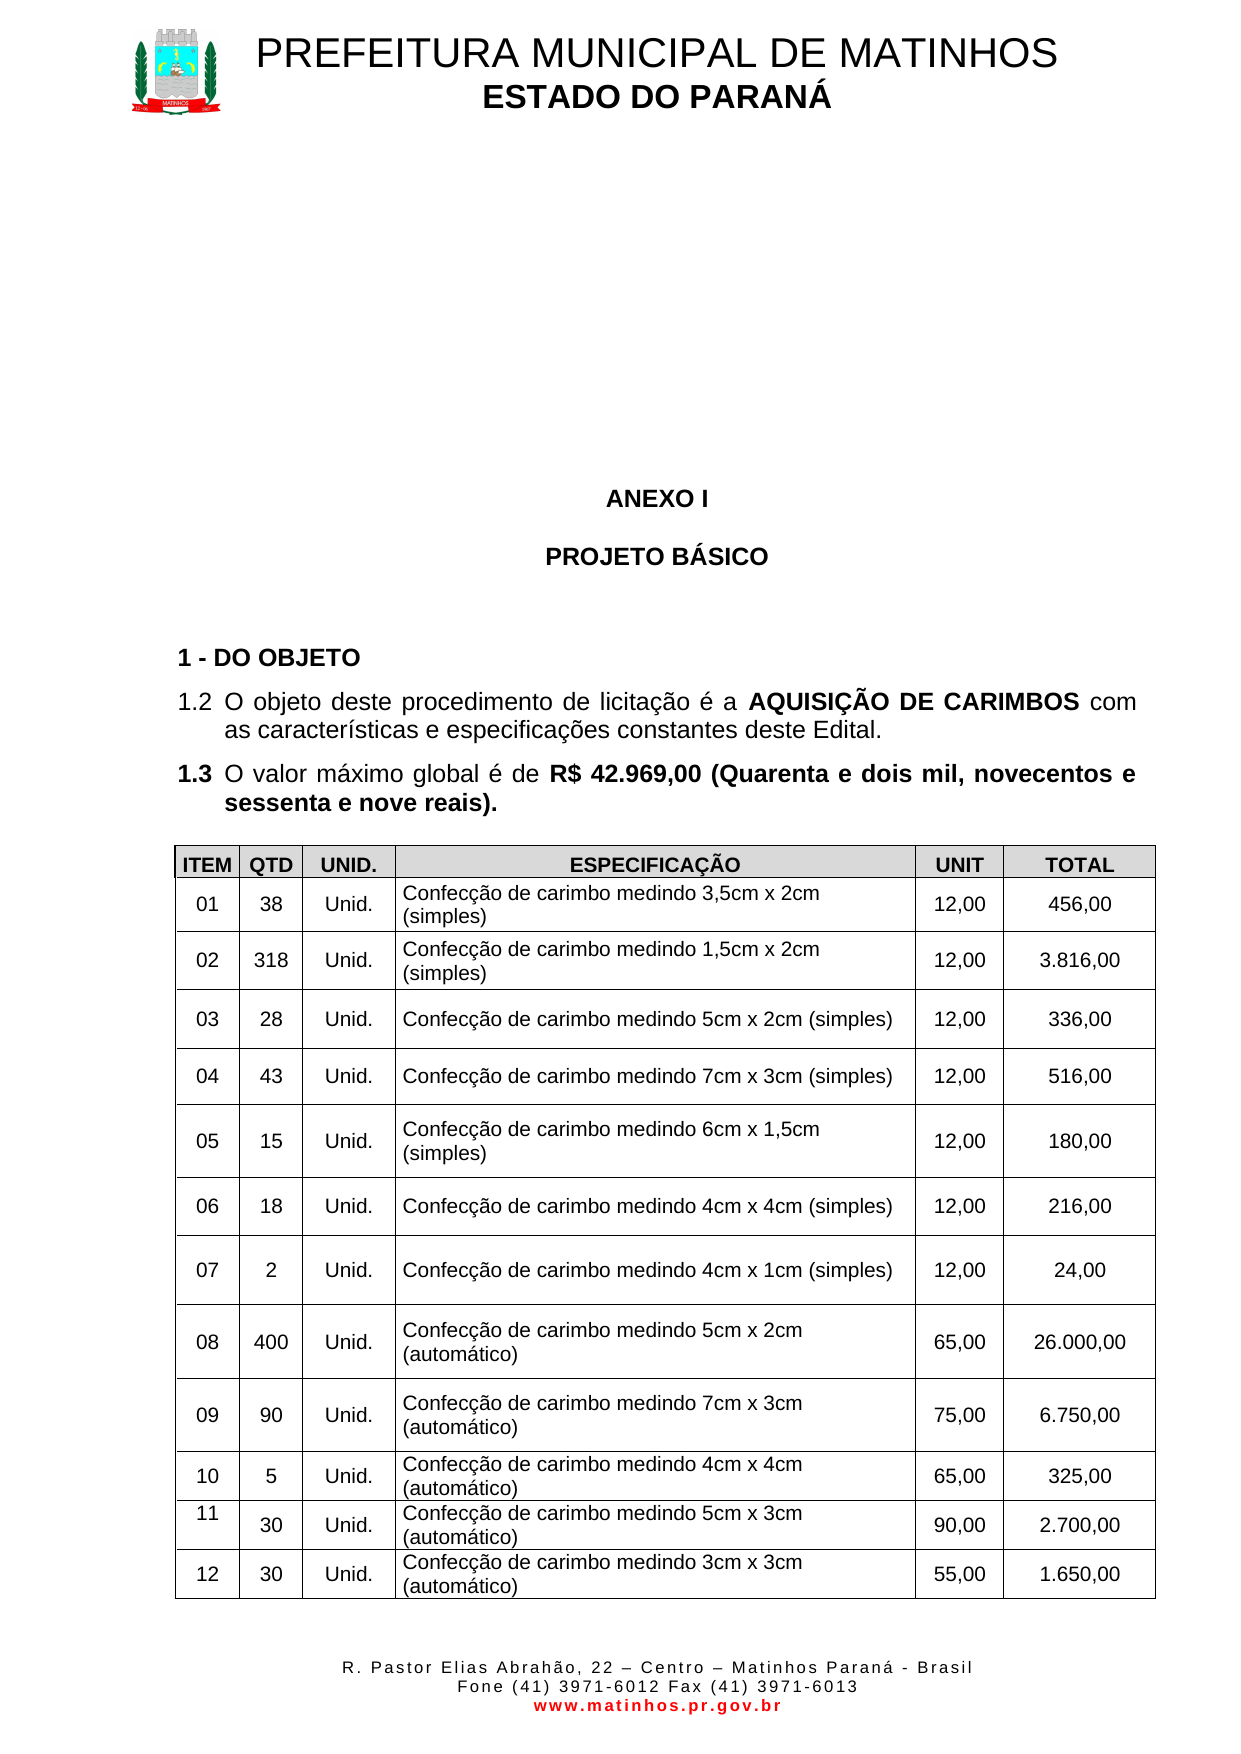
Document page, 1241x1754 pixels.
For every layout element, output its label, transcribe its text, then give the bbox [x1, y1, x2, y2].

table_cell 24,00 [1004, 1236, 1155, 1304]
table_cell Confecção de carimbo medindo 7cm x 3cm (automático) [396, 1379, 915, 1451]
table_cell 318 [240, 932, 302, 989]
table_cell 09 [176, 1379, 239, 1451]
table_cell 12 [176, 1550, 239, 1598]
table_cell Unid. [303, 878, 395, 931]
table_cell Unid. [303, 1305, 395, 1378]
table_cell 180,00 [1004, 1105, 1155, 1177]
table_cell 2.700,00 [1004, 1501, 1155, 1549]
table_cell 12,00 [916, 932, 1003, 989]
table_cell 04 [176, 1049, 239, 1104]
table_cell 01 [176, 878, 239, 931]
table_cell 28 [240, 990, 302, 1047]
table_cell Unid. [303, 932, 395, 989]
table_cell 325,00 [1004, 1452, 1155, 1500]
table_cell Confecção de carimbo medindo 5cm x 2cm (automático) [396, 1305, 915, 1378]
text 1 - DO OBJETO [177, 643, 1137, 672]
table_cell 1.650,00 [1004, 1550, 1155, 1598]
table_cell 5 [240, 1452, 302, 1500]
table_cell 90,00 [916, 1501, 1003, 1549]
table_cell 15 [240, 1105, 302, 1177]
table_cell 12,00 [916, 1049, 1003, 1104]
table_cell 10 [176, 1452, 239, 1500]
list O valor máximo global é de R$ 42.969,00 (Quarenta e dois mil, novecentos e sessenta e nove reais). [177, 759, 1137, 817]
table_cell 07 [176, 1236, 239, 1304]
table_cell Unid. [303, 1550, 395, 1598]
table_cell Unid. [303, 1105, 395, 1177]
table_cell Confecção de carimbo medindo 5cm x 3cm (automático) [396, 1501, 915, 1549]
table_cell Confecção de carimbo medindo 3cm x 3cm (automático) [396, 1550, 915, 1598]
text ANEXO I [177, 484, 1137, 513]
table_cell 456,00 [1004, 878, 1155, 931]
table_cell Unid. [303, 1501, 395, 1549]
table_cell 3.816,00 [1004, 932, 1155, 989]
table_cell Unid. [303, 1452, 395, 1500]
table_header UNIT [916, 846, 1003, 877]
table_cell Unid. [303, 1236, 395, 1304]
table_cell 12,00 [916, 878, 1003, 931]
table_cell Unid. [303, 990, 395, 1047]
table_cell 26.000,00 [1004, 1305, 1155, 1378]
table_cell 30 [240, 1550, 302, 1598]
table_cell 516,00 [1004, 1049, 1155, 1104]
table_header TOTAL [1004, 846, 1155, 877]
table_cell Unid. [303, 1049, 395, 1104]
table_cell 11 [176, 1501, 239, 1549]
table_header ESPECIFICAÇÃO [396, 846, 915, 877]
table_cell Unid. [303, 1379, 395, 1451]
table_cell 400 [240, 1305, 302, 1378]
table_cell 216,00 [1004, 1178, 1155, 1235]
table_cell 65,00 [916, 1305, 1003, 1378]
table_cell 18 [240, 1178, 302, 1235]
table_cell 75,00 [916, 1379, 1003, 1451]
table_cell 02 [176, 932, 239, 989]
table_cell 05 [176, 1105, 239, 1177]
picture [131, 29, 221, 115]
table_cell 12,00 [916, 1105, 1003, 1177]
table_cell Unid. [303, 1178, 395, 1235]
table_header UNID. [303, 846, 395, 877]
table_cell Confecção de carimbo medindo 5cm x 2cm (simples) [396, 990, 915, 1047]
table_cell 12,00 [916, 990, 1003, 1047]
table_cell Confecção de carimbo medindo 4cm x 1cm (simples) [396, 1236, 915, 1304]
table_cell Confecção de carimbo medindo 4cm x 4cm (automático) [396, 1452, 915, 1500]
table_cell 2 [240, 1236, 302, 1304]
table_cell 65,00 [916, 1452, 1003, 1500]
table_cell 55,00 [916, 1550, 1003, 1598]
table_cell 90 [240, 1379, 302, 1451]
table_cell 30 [240, 1501, 302, 1549]
table_cell 38 [240, 878, 302, 931]
table_cell 08 [176, 1305, 239, 1378]
list O objeto deste procedimento de licitação é a AQUISIÇÃO DE CARIMBOS com as características e especificações constantes deste Edital. [177, 687, 1137, 744]
table_cell 336,00 [1004, 990, 1155, 1047]
table_cell Confecção de carimbo medindo 7cm x 3cm (simples) [396, 1049, 915, 1104]
table_cell 03 [176, 990, 239, 1047]
table_cell Confecção de carimbo medindo 4cm x 4cm (simples) [396, 1178, 915, 1235]
table_cell 12,00 [916, 1178, 1003, 1235]
table_header ITEM [176, 846, 239, 877]
table_cell 06 [176, 1178, 239, 1235]
table_cell 6.750,00 [1004, 1379, 1155, 1451]
table_cell Confecção de carimbo medindo 6cm x 1,5cm (simples) [396, 1105, 915, 1177]
table_header QTD [240, 846, 302, 877]
table_cell Confecção de carimbo medindo 3,5cm x 2cm (simples) [396, 878, 915, 931]
table_cell 12,00 [916, 1236, 1003, 1304]
table_cell Confecção de carimbo medindo 1,5cm x 2cm (simples) [396, 932, 915, 989]
table_cell 43 [240, 1049, 302, 1104]
text PROJETO BÁSICO [177, 542, 1137, 570]
